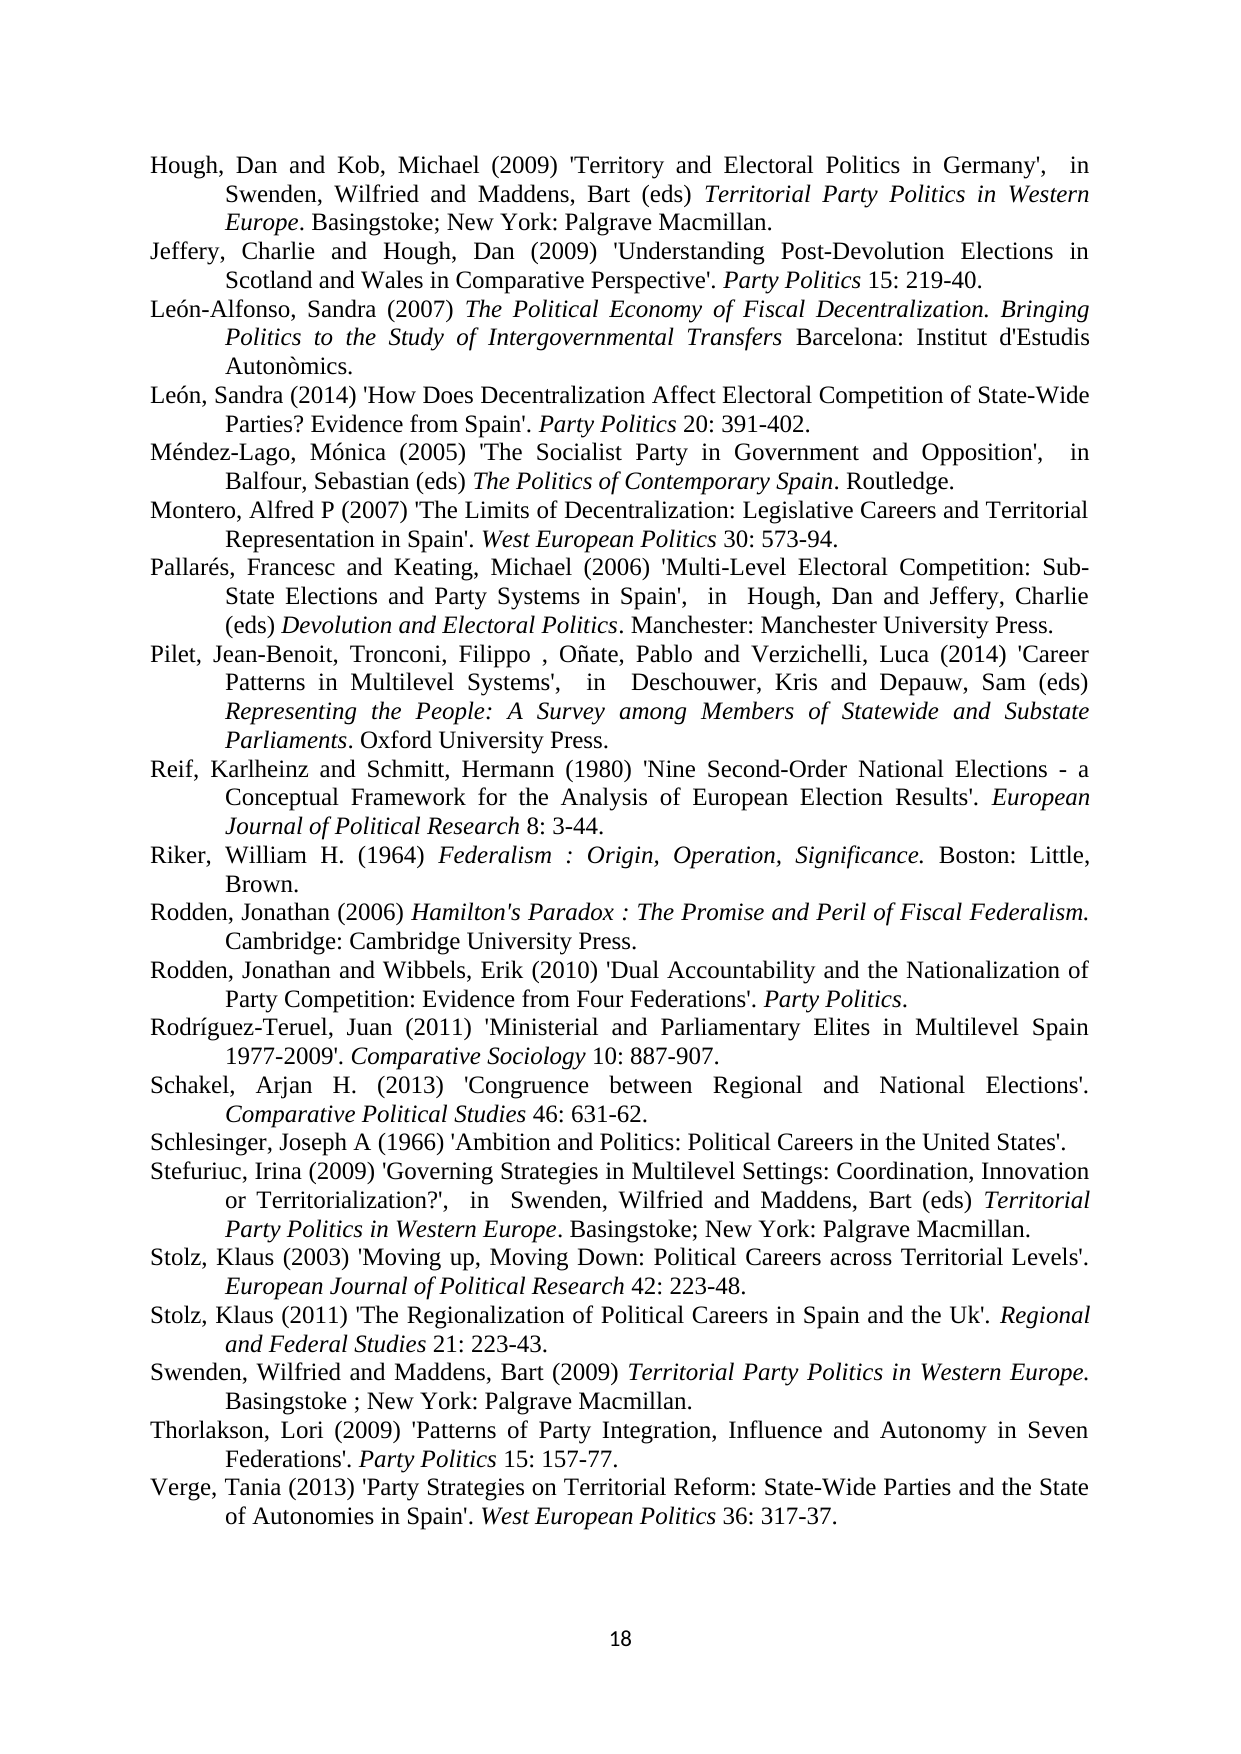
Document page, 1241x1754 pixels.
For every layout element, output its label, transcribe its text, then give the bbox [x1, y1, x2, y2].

text Stefuriuc, Irina (2009) 'Governing Strategies in Multilevel Settings: Coordination, Innovation or Territorialization?', in Swenden, Wilfried and Maddens, Bart (eds) Territorial Party Politics in Western Europe. Basingstoke; New York: Palgrave Macmillan. [150, 1156, 1090, 1242]
text Pilet, Jean-Benoit, Tronconi, Filippo , Oñate, Pablo and Verzichelli, Luca (2014) 'Career Patterns in Multilevel Systems', in Deschouwer, Kris and Depauw, Sam (eds) Representing the People: A Survey among Members of Statewide and Substate Parliaments. Oxford University Press. [150, 639, 1090, 754]
text Stolz, Klaus (2011) 'The Regionalization of Political Careers in Spain and the Uk'. Regional and Federal Studies 21: 223-43. [150, 1300, 1090, 1357]
text Thorlakson, Lori (2009) 'Patterns of Party Integration, Influence and Autonomy in Seven Federations'. Party Politics 15: 157-77. [150, 1415, 1090, 1472]
text Hough, Dan and Kob, Michael (2009) 'Territory and Electoral Politics in Germany', in Swenden, Wilfried and Maddens, Bart (eds) Territorial Party Politics in Western Europe. Basingstoke; New York: Palgrave Macmillan. [150, 150, 1090, 236]
text Rodden, Jonathan and Wibbels, Erik (2010) 'Dual Accountability and the Nationalization of Party Competition: Evidence from Four Federations'. Party Politics. [150, 955, 1090, 1012]
text Schlesinger, Joseph A (1966) 'Ambition and Politics: Political Careers in the United States'. [150, 1127, 1090, 1156]
text Stolz, Klaus (2003) 'Moving up, Moving Down: Political Careers across Territorial Levels'. European Journal of Political Research 42: 223-48. [150, 1242, 1090, 1300]
text Verge, Tania (2013) 'Party Strategies on Territorial Reform: State-Wide Parties and the State of Autonomies in Spain'. West European Politics 36: 317-37. [150, 1472, 1090, 1530]
text Schakel, Arjan H. (2013) 'Congruence between Regional and National Elections'. Comparative Political Studies 46: 631-62. [150, 1070, 1090, 1127]
text León, Sandra (2014) 'How Does Decentralization Affect Electoral Competition of State-Wide Parties? Evidence from Spain'. Party Politics 20: 391-402. [150, 380, 1090, 437]
text Rodríguez-Teruel, Juan (2011) 'Ministerial and Parliamentary Elites in Multilevel Spain 1977-2009'. Comparative Sociology 10: 887-907. [150, 1012, 1090, 1070]
text Montero, Alfred P (2007) 'The Limits of Decentralization: Legislative Careers and Territorial Representation in Spain'. West European Politics 30: 573-94. [150, 495, 1090, 552]
text Reif, Karlheinz and Schmitt, Hermann (1980) 'Nine Second-Order National Elections - a Conceptual Framework for the Analysis of European Election Results'. European Journal of Political Research 8: 3-44. [150, 754, 1090, 840]
text León-Alfonso, Sandra (2007) The Political Economy of Fiscal Decentralization. Bringing Politics to the Study of Intergovernmental Transfers Barcelona: Institut d'Estudis Autonòmics. [150, 294, 1090, 380]
text Swenden, Wilfried and Maddens, Bart (2009) Territorial Party Politics in Western Europe. Basingstoke ; New York: Palgrave Macmillan. [150, 1357, 1090, 1415]
text Pallarés, Francesc and Keating, Michael (2006) 'Multi-Level Electoral Competition: Sub-State Elections and Party Systems in Spain', in Hough, Dan and Jeffery, Charlie (eds) Devolution and Electoral Politics. Manchester: Manchester University Press. [150, 552, 1090, 639]
text Méndez-Lago, Mónica (2005) 'The Socialist Party in Government and Opposition', in Balfour, Sebastian (eds) The Politics of Contemporary Spain. Routledge. [150, 437, 1090, 495]
text Rodden, Jonathan (2006) Hamilton's Paradox : The Promise and Peril of Fiscal Federalism. Cambridge: Cambridge University Press. [150, 897, 1090, 955]
text Jeffery, Charlie and Hough, Dan (2009) 'Understanding Post-Devolution Elections in Scotland and Wales in Comparative Perspective'. Party Politics 15: 219-40. [150, 236, 1090, 294]
text Riker, William H. (1964) Federalism : Origin, Operation, Significance. Boston: Little, Brown. [150, 840, 1090, 897]
